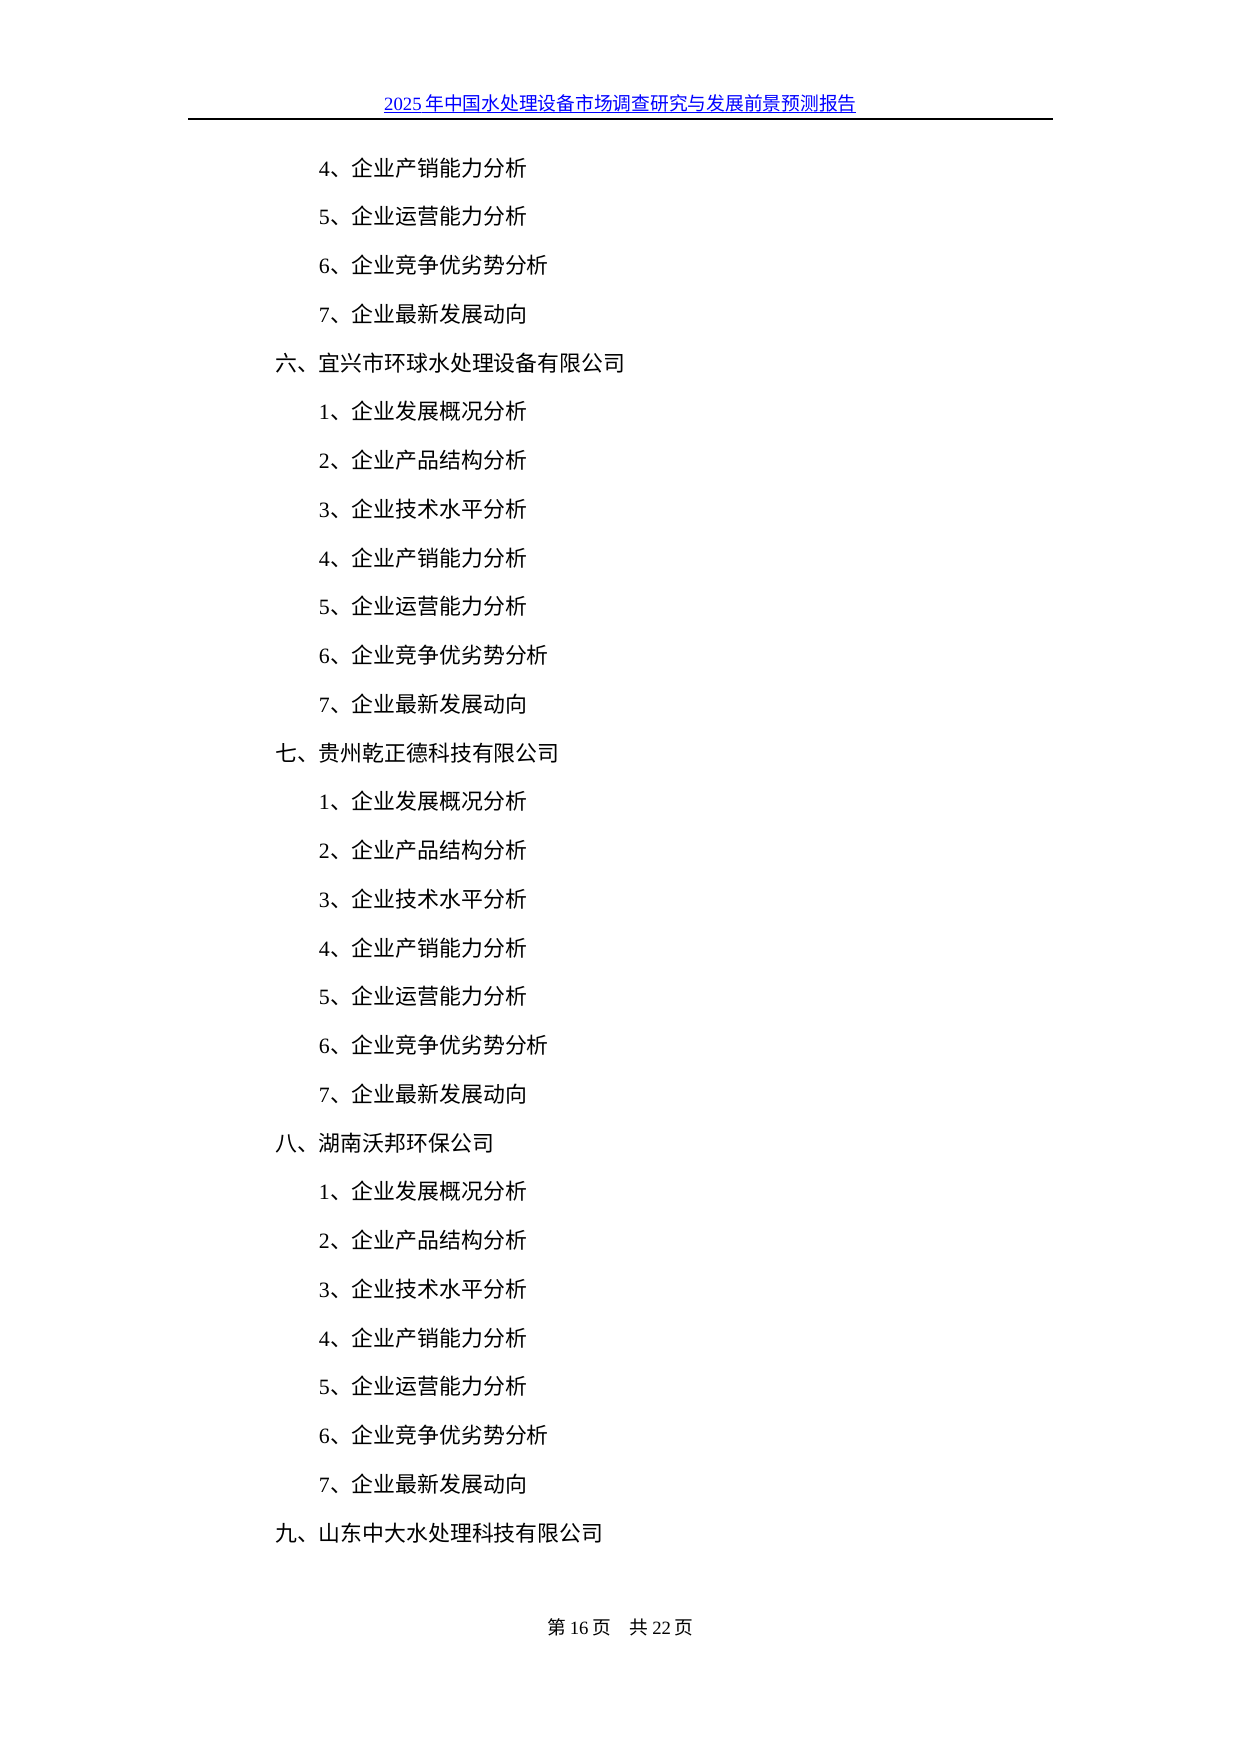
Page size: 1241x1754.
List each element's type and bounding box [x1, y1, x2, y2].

text [187, 150, 1053, 1548]
